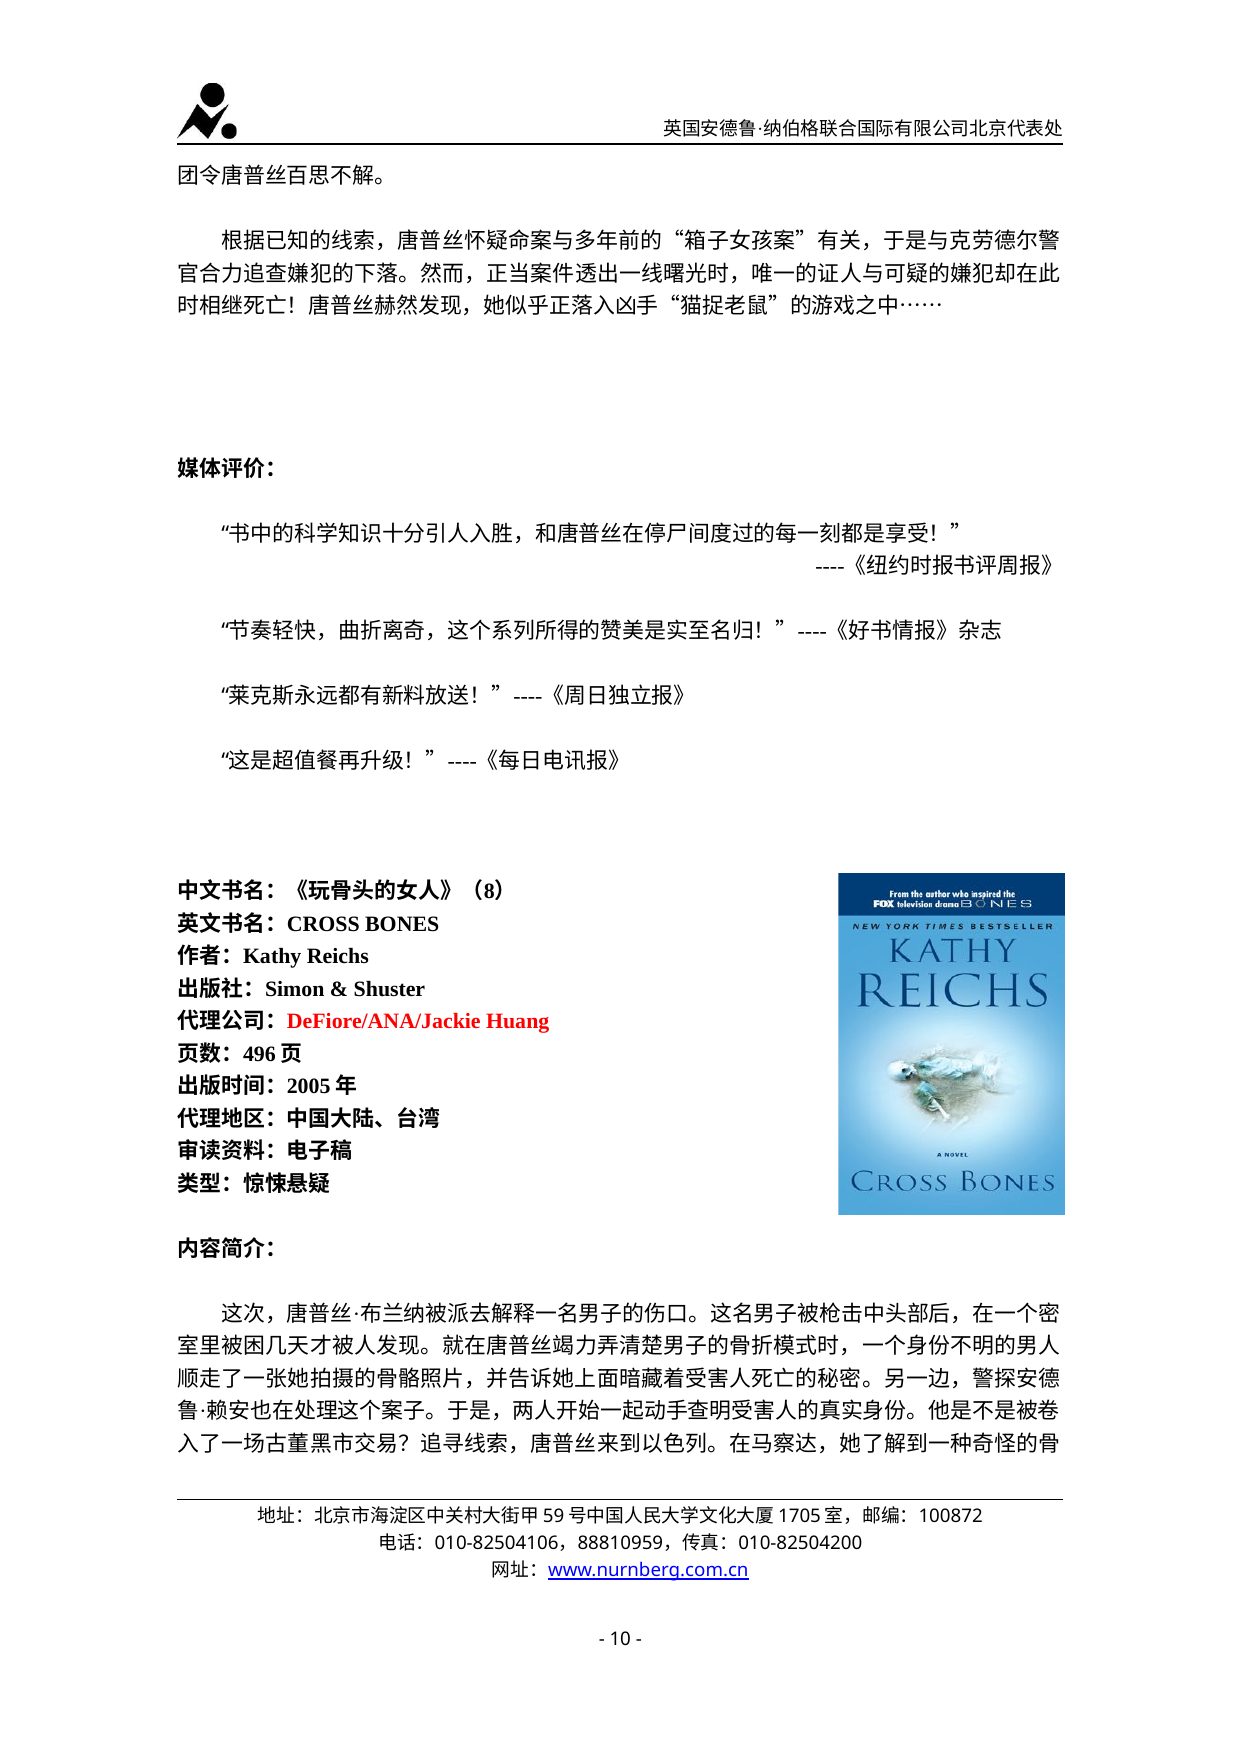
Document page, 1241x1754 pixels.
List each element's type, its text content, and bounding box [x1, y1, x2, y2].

text 出版社：Simon & Shuster [177, 970, 838, 1003]
text “这是超值餐再升级！”----《每日电讯报》 [177, 743, 1063, 775]
text 代理地区：中国大陆、台湾 [177, 1100, 838, 1133]
text 内容简介： [177, 1230, 1063, 1263]
text 中文书名：《玩骨头的女人》（8） [177, 873, 838, 905]
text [177, 1295, 1063, 1458]
text 页数：496页 [177, 1035, 838, 1068]
text 出版时间：2005年 [177, 1068, 838, 1100]
text 作者：Kathy Reichs [177, 938, 838, 970]
text 代理公司：DeFiore/ANA/Jackie Huang [177, 1003, 838, 1035]
text “书中的科学知识十分引人入胜，和唐普丝在停尸间度过的每一刻都是享受！” [177, 515, 1063, 548]
text 类型：惊悚悬疑 [177, 1165, 838, 1198]
text 审读资料：电子稿 [177, 1133, 838, 1165]
picture [838, 873, 1065, 1215]
text 媒体评价： [177, 450, 1063, 483]
text “节奏轻快，曲折离奇，这个系列所得的赞美是实至名归！”----《好书情报》杂志 [177, 613, 1063, 645]
text 英文书名：CROSS BONES [177, 905, 838, 938]
text ----《纽约时报书评周报》 [177, 548, 1063, 580]
text “莱克斯永远都有新料放送！”----《周日独立报》 [177, 678, 1063, 710]
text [177, 158, 1063, 190]
picture [176, 83, 237, 139]
text 根据已知的线索，唐普丝怀疑命案与多年前的“箱子女孩案”有关，于是与克劳德尔警官合力追查嫌犯的下落。然而，正当案件透出一线曙光时，唯一的证人与可疑的嫌犯却在此时相继死亡！唐普丝赫然发现，她似乎正落入凶手“猫捉老鼠”的游戏之中…… [177, 223, 1063, 320]
